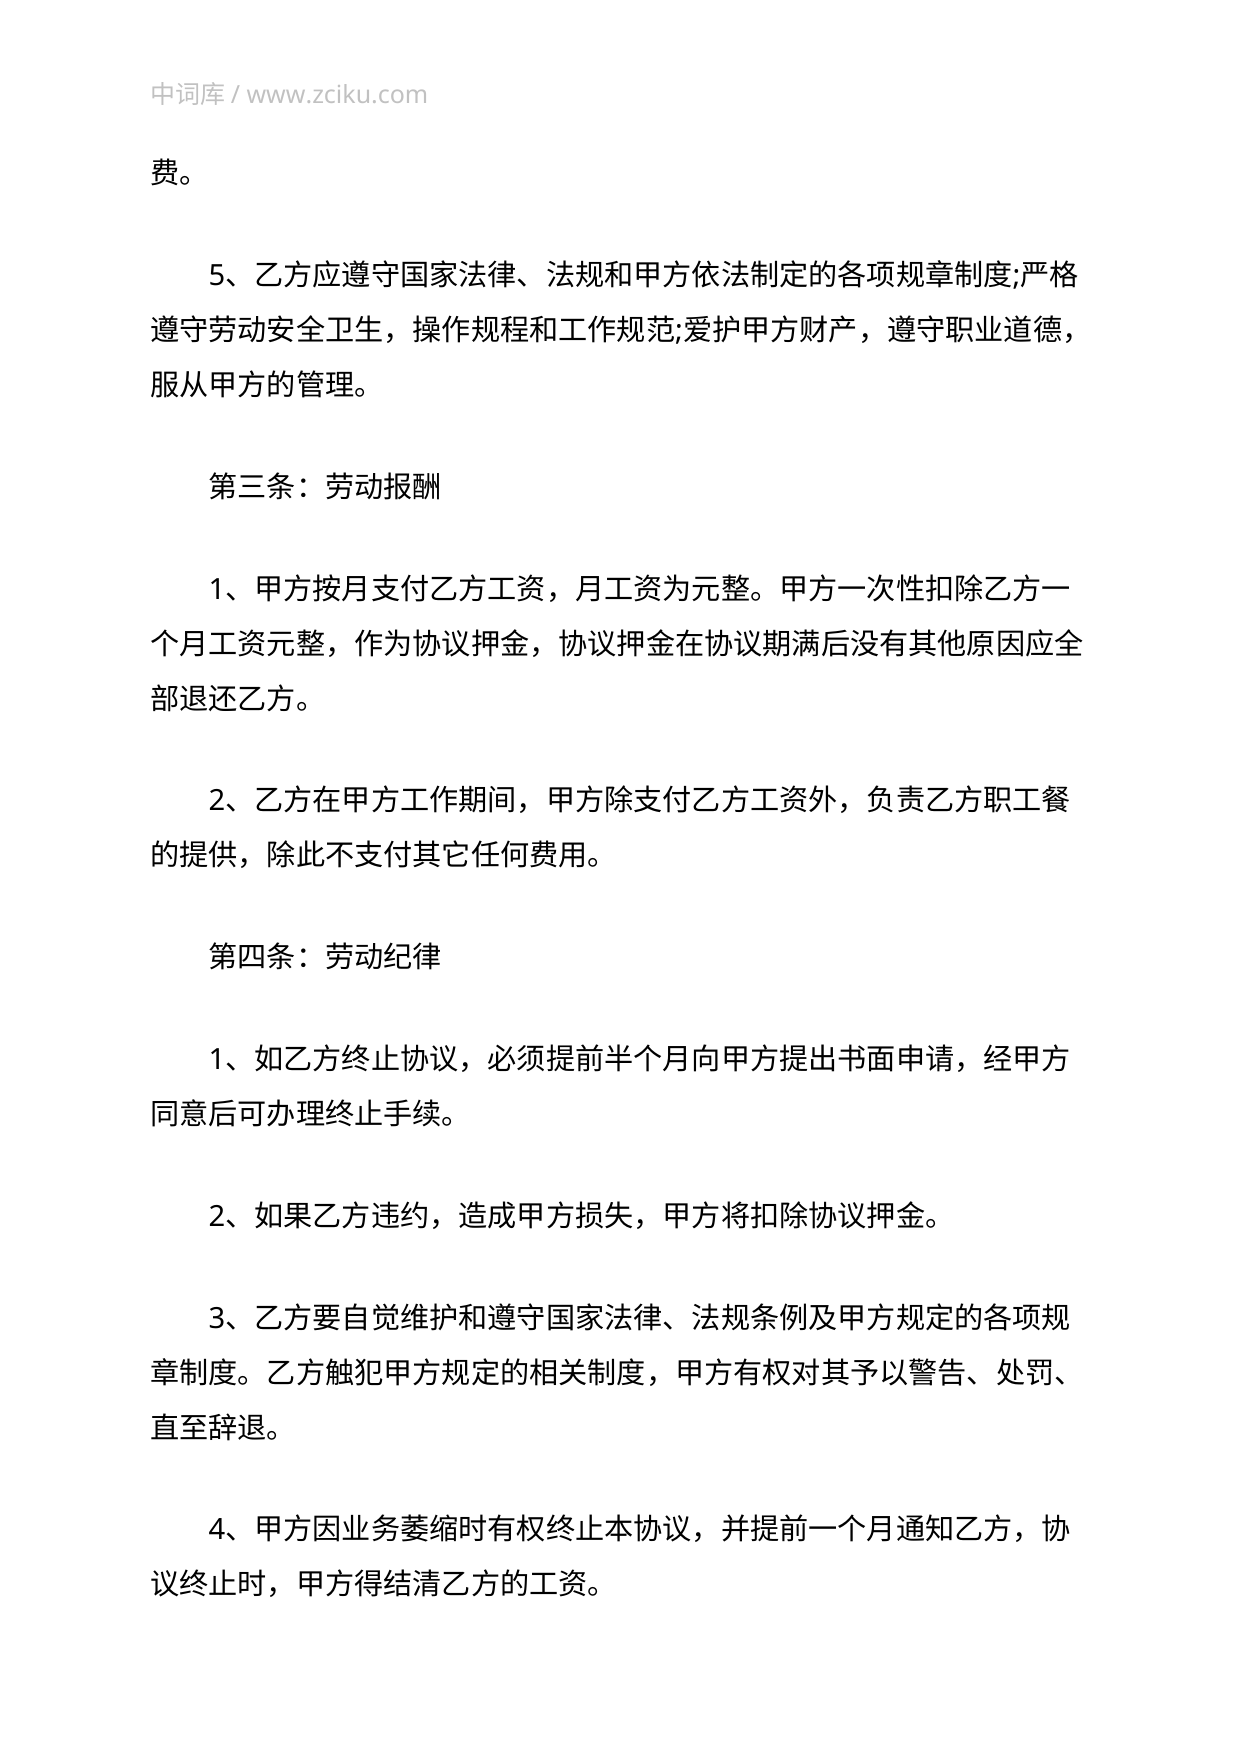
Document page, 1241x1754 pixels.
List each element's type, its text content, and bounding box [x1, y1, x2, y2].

text 2、如果乙方违约，造成甲方损失，甲方将扣除协议押金。 [150, 1192, 1090, 1235]
text 第三条：劳动报酬 [150, 463, 1090, 506]
text 3、乙方要自觉维护和遵守国家法律、法规条例及甲方规定的各项规章制度。乙方触犯甲方规定的相关制度，甲方有权对其予以警告、处罚、直至辞退。 [150, 1294, 1090, 1446]
text 4、甲方因业务萎缩时有权终止本协议，并提前一个月通知乙方，协议终止时，甲方得结清乙方的工资。 [150, 1506, 1090, 1603]
text 1、如乙方终止协议，必须提前半个月向甲方提出书面申请，经甲方同意后可办理终止手续。 [150, 1036, 1090, 1133]
text 1、甲方按月支付乙方工资，月工资为元整。甲方一次性扣除乙方一个月工资元整，作为协议押金，协议押金在协议期满后没有其他原因应全部退还乙方。 [150, 565, 1090, 717]
text 第四条：劳动纪律 [150, 934, 1090, 976]
text 5、乙方应遵守国家法律、法规和甲方依法制定的各项规章制度;严格遵守劳动安全卫生，操作规程和工作规范;爱护甲方财产，遵守职业道德，服从甲方的管理。 [150, 252, 1090, 404]
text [150, 150, 1090, 192]
text 2、乙方在甲方工作期间，甲方除支付乙方工资外，负责乙方职工餐的提供，除此不支付其它任何费用。 [150, 777, 1090, 874]
